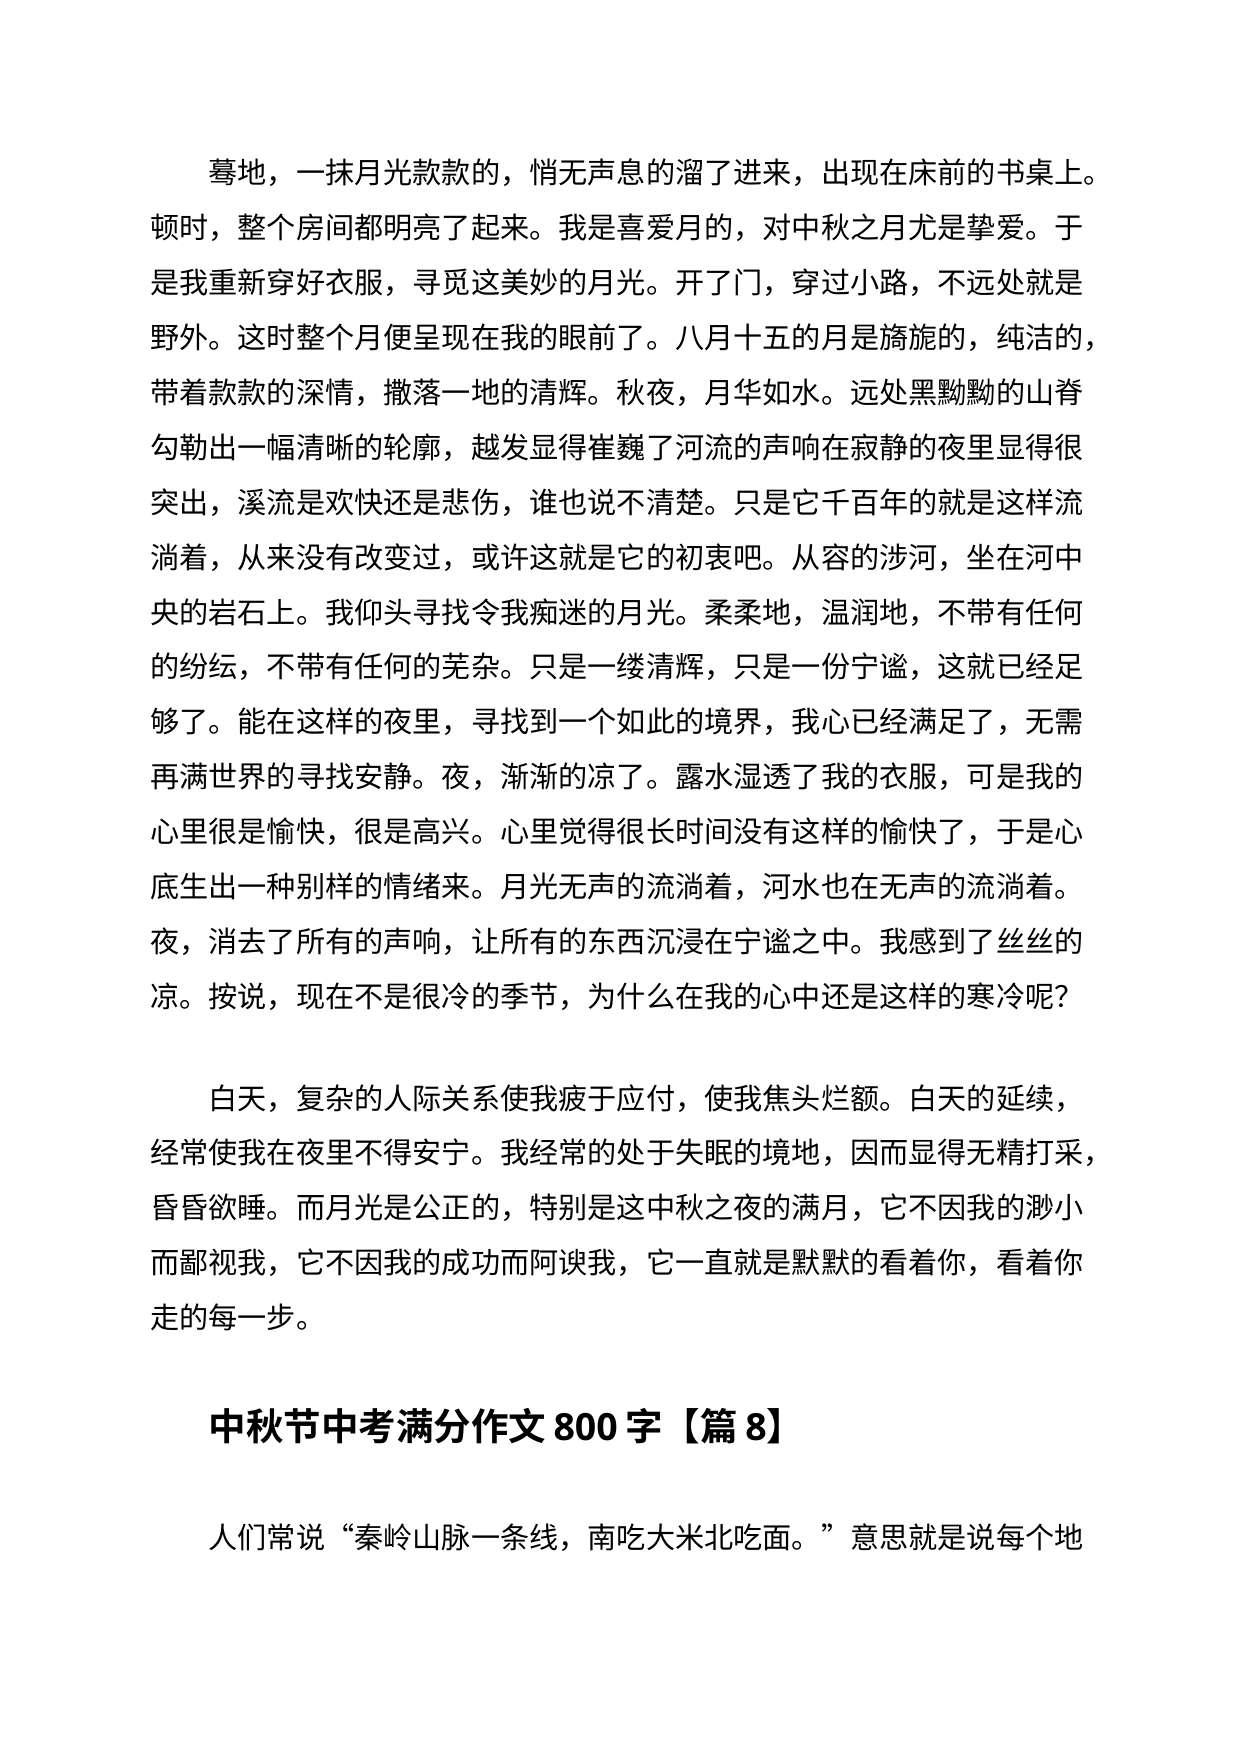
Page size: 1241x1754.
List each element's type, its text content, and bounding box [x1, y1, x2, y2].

text 中秋节中考满分作文800字【篇8】 [150, 1397, 1090, 1451]
text 白天，复杂的人际关系使我疲于应付，使我焦头烂额。白天的延续，经常使我在夜里不得安宁。我经常的处于失眠的境地，因而显得无精打采，昏昏欲睡。而月光是公正的，特别是这中秋之夜的满月，它不因我的渺小而鄙视我，它不因我的成功而阿谀我，它一直就是默默的看着你，看着你走的每一步。 [150, 1075, 1090, 1337]
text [150, 1514, 1090, 1556]
text 蓦地，一抹月光款款的，悄无声息的溜了进来，出现在床前的书桌上。顿时，整个房间都明亮了起来。我是喜爱月的，对中秋之月尤是挚爱。于是我重新穿好衣服，寻觅这美妙的月光。开了门，穿过小路，不远处就是野外。这时整个月便呈现在我的眼前了。八月十五的月是旖旎的，纯洁的，带着款款的深情，撒落一地的清辉。秋夜，月华如水。远处黑黝黝的山脊勾勒出一幅清晰的轮廓，越发显得崔巍了河流的声响在寂静的夜里显得很突出，溪流是欢快还是悲伤，谁也说不清楚。只是它千百年的就是这样流淌着，从来没有改变过，或许这就是它的初衷吧。从容的涉河，坐在河中央的岩石上。我仰头寻找令我痴迷的月光。柔柔地，温润地，不带有任何的纷纭，不带有任何的芜杂。只是一缕清辉，只是一份宁谧，这就已经足够了。能在这样的夜里，寻找到一个如此的境界，我心已经满足了，无需再满世界的寻找安静。夜，渐渐的凉了。露水湿透了我的衣服，可是我的心里很是愉快，很是高兴。心里觉得很长时间没有这样的愉快了，于是心底生出一种别样的情绪来。月光无声的流淌着，河水也在无声的流淌着。夜，消去了所有的声响，让所有的东西沉浸在宁谧之中。我感到了丝丝的凉。按说，现在不是很冷的季节，为什么在我的心中还是这样的寒冷呢？ [150, 150, 1090, 1016]
